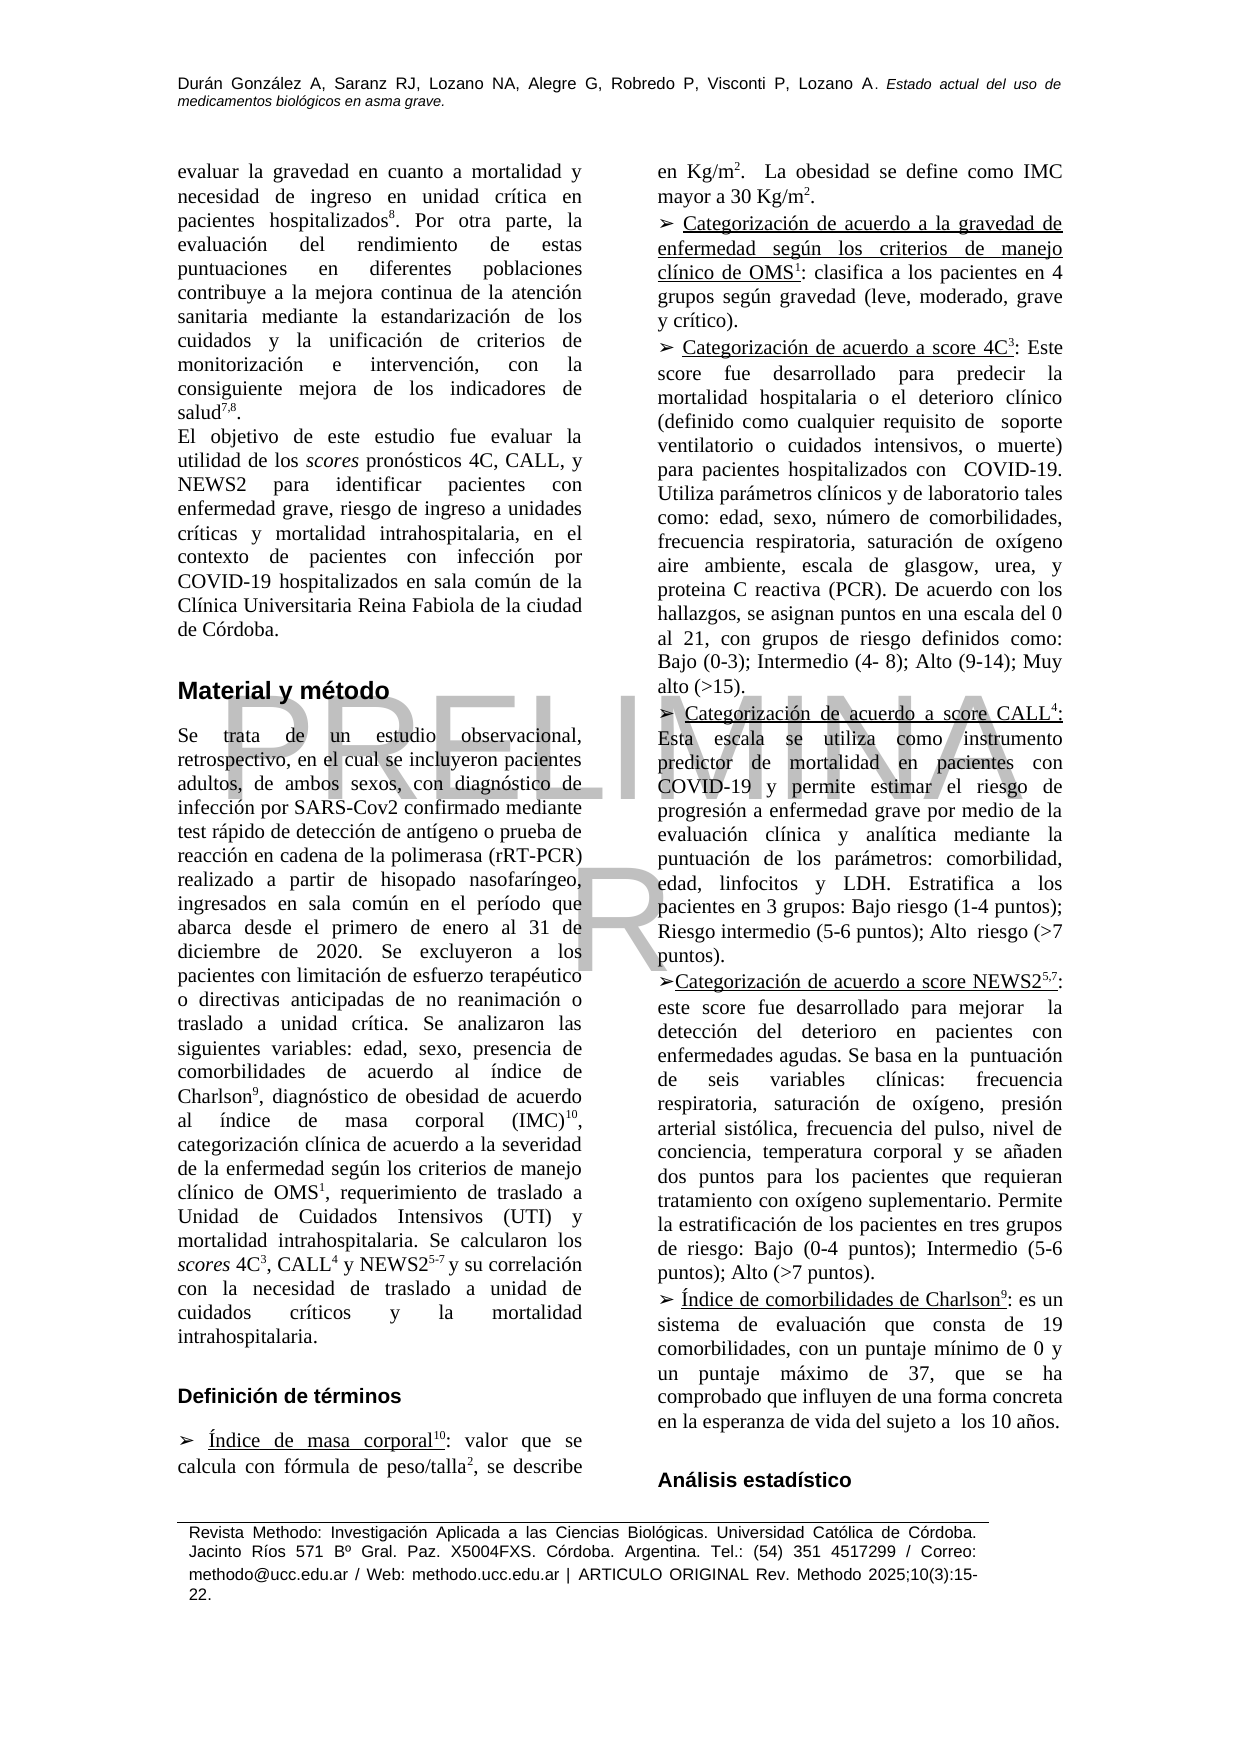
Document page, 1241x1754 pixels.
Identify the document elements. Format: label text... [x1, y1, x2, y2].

text Categorización de acuerdo a la gravedad de enfermedad según los criterios de manejo clínico de OMS1: clasifica a los pacientes en 4 grupos según gravedad (leve, moderado, grave y crítico). [657, 208, 1063, 257]
text Definición de términos [177, 1384, 582, 1408]
subtitle Material y método [177, 676, 582, 705]
text Categorización de acuerdo a la gravedad de enfermedad según los criterios de manejo clínico de OMS1: clasifica a los pacientes en 4 grupos según gravedad (leve, moderado, grave y crítico). [657, 258, 1063, 332]
text Análisis estadístico [657, 1468, 1063, 1492]
text Se trata de un estudio observacional, retrospectivo, en el cual se incluyeron pacientes adultos, de ambos sexos, con diagnóstico de infección por SARS-Cov2 confirmado mediante test rápido de detección de antígeno o prueba de reacción en cadena de la polimerasa (rRT-PCR) realizado a partir de hisopado nasofaríngeo, ingresados en sala común en el período que abarca desde el primero de enero al 31 de diciembre de 2020. Se excluyeron a los pacientes con limitación de esfuerzo terapéutico o directivas anticipadas de no reanimación o traslado a unidad crítica. Se analizaron las siguientes variables: edad, sexo, presencia de comorbilidades de acuerdo al índice de Charlson9, diagnóstico de obesidad de acuerdo al índice de masa corporal (IMC)10, categorización clínica de acuerdo a la severidad de la enfermedad según los criterios de manejo clínico de OMS1, requerimiento de traslado a Unidad de Cuidados Intensivos (UTI) y mortalidad intrahospitalaria. Se calcularon los scores 4C3, CALL4 y NEWS25-7 y su correlación con la necesidad de traslado a unidad de cuidados críticos y la mortalidad intrahospitalaria. [177, 723, 582, 1348]
text Categorización de acuerdo a score NEWS25,7: este score fue desarrollado para mejorar la detección del deterioro en pacientes con enfermedades agudas. Se basa en la puntuación de seis variables clínicas: frecuencia respiratoria, saturación de oxígeno, presión arterial sistólica, frecuencia del pulso, nivel de conciencia, temperatura corporal y se añaden dos puntos para los pacientes que requieran tratamiento con oxígeno suplementario. Permite la estratificación de los pacientes en tres grupos de riesgo: Bajo (0-4 puntos); Intermedio (5-6 puntos); Alto (>7 puntos). [657, 967, 1063, 1284]
text Índice de masa corporal10: valor que se calcula con fórmula de peso/talla2, se describe en Kg/m2. La obesidad se define como IMC mayor a 30 Kg/m2. [177, 1425, 582, 1478]
text Categorización de acuerdo a score CALL4: Esta escala se utiliza como instrumento predictor de mortalidad en pacientes con COVID-19 y permite estimar el riesgo de progresión a enfermedad grave por medio de la evaluación clínica y analítica mediante la puntuación de los parámetros: comorbilidad, edad, linfocitos y LDH. Estratifica a los pacientes en 3 grupos: Bajo riesgo (1-4 puntos); Riesgo intermedio (5-6 puntos); Alto riesgo (>7 puntos). [657, 698, 1063, 967]
text Categorización de acuerdo a score 4C3: Este score fue desarrollado para predecir la mortalidad hospitalaria o el deterioro clínico (definido como cualquier requisito de soporte ventilatorio o cuidados intensivos, o muerte) para pacientes hospitalizados con COVID-19. Utiliza parámetros clínicos y de laboratorio tales como: edad, sexo, número de comorbilidades, frecuencia respiratoria, saturación de oxígeno aire ambiente, escala de glasgow, urea, y proteina C reactiva (PCR). De acuerdo con los hallazgos, se asignan puntos en una escala del 0 al 21, con grupos de riesgo definidos como: Bajo (0-3); Intermedio (4- 8); Alto (9-14); Muy alto (>15). [657, 332, 1063, 698]
text Índice de comorbilidades de Charlson9: es un sistema de evaluación que consta de 19 comorbilidades, con un puntaje mínimo de 0 y un puntaje máximo de 37, que se ha comprobado que influyen de una forma concreta en la esperanza de vida del sujeto a los 10 años. [657, 1284, 1063, 1433]
text Índice de masa corporal10: valor que se calcula con fórmula de peso/talla2, se describe en Kg/m2. La obesidad se define como IMC mayor a 30 Kg/m2. [657, 159, 1063, 208]
text El objetivo de este estudio fue evaluar la utilidad de los scores pronósticos 4C, CALL, y NEWS2 para identificar pacientes con enfermedad grave, riesgo de ingreso a unidades críticas y mortalidad intrahospitalaria, en el contexto de pacientes con infección por COVID-19 hospitalizados en sala común de la Clínica Universitaria Reina Fabiola de la ciudad de Córdoba. [177, 424, 582, 641]
